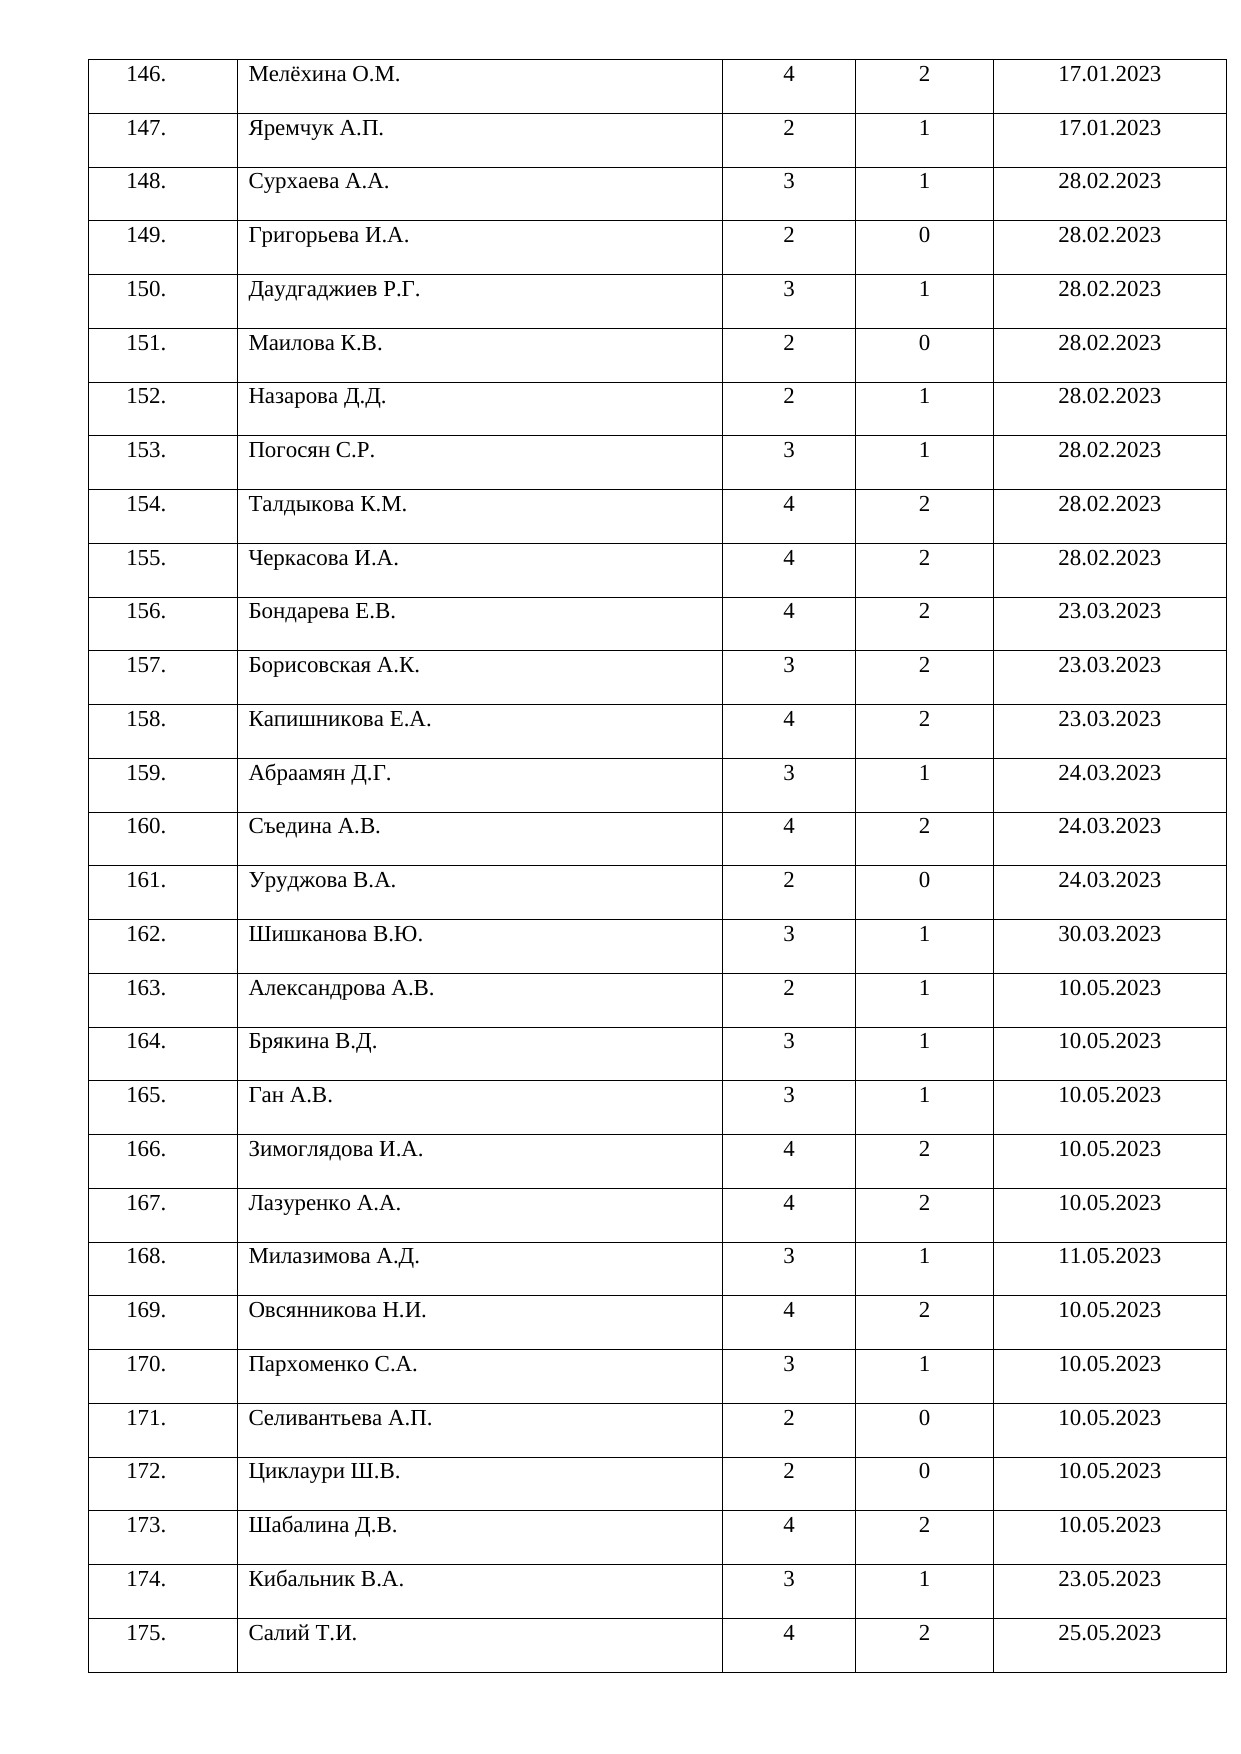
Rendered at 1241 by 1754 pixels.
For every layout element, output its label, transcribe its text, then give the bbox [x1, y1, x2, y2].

table_cell Назарова Д.Д. [238, 383, 722, 435]
table_cell Лазуренко А.А. [238, 1189, 722, 1242]
table_cell Брякина В.Д. [238, 1028, 722, 1080]
table_cell 2 [856, 1511, 993, 1564]
table_cell [89, 974, 237, 1027]
table_cell 23.03.2023 [994, 705, 1226, 758]
table_cell [89, 813, 237, 865]
table_cell Пархоменко С.А. [238, 1350, 722, 1403]
table_cell [89, 1511, 237, 1564]
table_cell 0 [856, 329, 993, 382]
table_cell 3 [723, 1565, 855, 1618]
table_cell Погосян С.Р. [238, 436, 722, 489]
table_cell 1 [856, 1243, 993, 1295]
table_cell [89, 1135, 237, 1188]
table_cell [89, 1619, 237, 1672]
table_cell 4 [723, 813, 855, 865]
table_cell 0 [856, 866, 993, 919]
table_cell 10.05.2023 [994, 974, 1226, 1027]
table_cell [89, 436, 237, 489]
table_cell 28.02.2023 [994, 383, 1226, 435]
table_cell 2 [856, 598, 993, 650]
table_cell 1 [856, 1028, 993, 1080]
table_cell 28.02.2023 [994, 490, 1226, 543]
table_cell [89, 1350, 237, 1403]
table_cell [89, 759, 237, 812]
table_cell 2 [723, 974, 855, 1027]
table_cell 24.03.2023 [994, 866, 1226, 919]
table_cell Черкасова И.А. [238, 544, 722, 597]
table_cell 4 [723, 490, 855, 543]
table_cell 10.05.2023 [994, 1189, 1226, 1242]
table_cell 28.02.2023 [994, 544, 1226, 597]
table_cell 1 [856, 1350, 993, 1403]
table_cell Шабалина Д.В. [238, 1511, 722, 1564]
table_cell [89, 1296, 237, 1349]
table_cell 24.03.2023 [994, 813, 1226, 865]
table_cell Маилова К.В. [238, 329, 722, 382]
table_cell Кибальник В.А. [238, 1565, 722, 1618]
table_cell 23.03.2023 [994, 651, 1226, 704]
table_cell 2 [856, 1189, 993, 1242]
table_cell 3 [723, 1028, 855, 1080]
table_cell 1 [856, 436, 993, 489]
table_cell [89, 1081, 237, 1134]
table_cell 10.05.2023 [994, 1511, 1226, 1564]
table_cell 10.05.2023 [994, 1350, 1226, 1403]
table_cell 3 [723, 920, 855, 973]
table_cell 1 [856, 1081, 993, 1134]
table_cell 17.01.2023 [994, 114, 1226, 167]
table_cell 4 [723, 60, 855, 113]
table_cell [89, 1189, 237, 1242]
table_cell 4 [723, 544, 855, 597]
table_cell 3 [723, 1081, 855, 1134]
table_cell Александрова А.В. [238, 974, 722, 1027]
table_cell [89, 60, 237, 113]
table_cell 2 [856, 490, 993, 543]
table_cell 10.05.2023 [994, 1135, 1226, 1188]
table_cell 17.01.2023 [994, 60, 1226, 113]
table_cell 10.05.2023 [994, 1458, 1226, 1510]
table_cell [89, 168, 237, 220]
table_cell 2 [723, 866, 855, 919]
table_cell 0 [856, 221, 993, 274]
table_cell 1 [856, 1565, 993, 1618]
table_cell [89, 329, 237, 382]
table_cell 11.05.2023 [994, 1243, 1226, 1295]
table_cell 3 [723, 168, 855, 220]
table_cell [89, 544, 237, 597]
table_cell Бондарева Е.В. [238, 598, 722, 650]
table_cell 28.02.2023 [994, 329, 1226, 382]
table_cell 4 [723, 705, 855, 758]
table_cell 0 [856, 1458, 993, 1510]
table_cell 2 [723, 1458, 855, 1510]
table_cell 4 [723, 1511, 855, 1564]
table_cell 2 [723, 114, 855, 167]
table_cell 2 [723, 1404, 855, 1457]
table_cell Капишникова Е.А. [238, 705, 722, 758]
table_cell Абраамян Д.Г. [238, 759, 722, 812]
table_cell [89, 221, 237, 274]
table_cell 2 [723, 221, 855, 274]
table_cell [89, 1404, 237, 1457]
table_cell 2 [723, 383, 855, 435]
table_cell 2 [856, 705, 993, 758]
table_cell 2 [856, 1296, 993, 1349]
table_cell [89, 651, 237, 704]
table_cell 3 [723, 1243, 855, 1295]
table_cell 10.05.2023 [994, 1404, 1226, 1457]
table_cell [89, 1243, 237, 1295]
table_cell 28.02.2023 [994, 436, 1226, 489]
table_cell 28.02.2023 [994, 221, 1226, 274]
table_cell 23.03.2023 [994, 598, 1226, 650]
table_cell 1 [856, 114, 993, 167]
table_cell Борисовская А.К. [238, 651, 722, 704]
table_cell 1 [856, 383, 993, 435]
table_cell [89, 598, 237, 650]
table_cell Милазимова А.Д. [238, 1243, 722, 1295]
table_cell Яремчук А.П. [238, 114, 722, 167]
table_cell [89, 920, 237, 973]
table_cell 2 [856, 813, 993, 865]
table_cell 3 [723, 1350, 855, 1403]
table_cell 1 [856, 168, 993, 220]
table_cell [89, 705, 237, 758]
table_cell [89, 1565, 237, 1618]
table_cell [89, 490, 237, 543]
table_cell 1 [856, 974, 993, 1027]
table_cell Ган А.В. [238, 1081, 722, 1134]
table_cell Селивантьева А.П. [238, 1404, 722, 1457]
table_cell 1 [856, 759, 993, 812]
table_cell 30.03.2023 [994, 920, 1226, 973]
table_cell Съедина А.В. [238, 813, 722, 865]
table_cell Шишканова В.Ю. [238, 920, 722, 973]
table_cell [89, 275, 237, 328]
table_cell 2 [856, 651, 993, 704]
table_cell 10.05.2023 [994, 1028, 1226, 1080]
table_cell 2 [723, 329, 855, 382]
table_cell Циклаури Ш.В. [238, 1458, 722, 1510]
table_cell Мелёхина О.М. [238, 60, 722, 113]
table_cell [89, 1458, 237, 1510]
table_cell 2 [856, 1135, 993, 1188]
table_cell 2 [856, 60, 993, 113]
table_cell Овсянникова Н.И. [238, 1296, 722, 1349]
table_cell 3 [723, 436, 855, 489]
table_cell Даудгаджиев Р.Г. [238, 275, 722, 328]
table_cell 24.03.2023 [994, 759, 1226, 812]
table_cell 2 [856, 1619, 993, 1672]
table_cell Сурхаева А.А. [238, 168, 722, 220]
table_cell 10.05.2023 [994, 1081, 1226, 1134]
table_cell 23.05.2023 [994, 1565, 1226, 1618]
table_cell 25.05.2023 [994, 1619, 1226, 1672]
table_cell [89, 1028, 237, 1080]
table_cell [89, 114, 237, 167]
table_cell 1 [856, 920, 993, 973]
table_cell 4 [723, 1189, 855, 1242]
table_cell 0 [856, 1404, 993, 1457]
table_cell 28.02.2023 [994, 275, 1226, 328]
table_cell 28.02.2023 [994, 168, 1226, 220]
table_cell 4 [723, 598, 855, 650]
table_cell 4 [723, 1296, 855, 1349]
table_cell Григорьева И.А. [238, 221, 722, 274]
table_cell 4 [723, 1135, 855, 1188]
table_cell Талдыкова К.М. [238, 490, 722, 543]
table_cell 3 [723, 759, 855, 812]
table_cell 4 [723, 1619, 855, 1672]
table_cell Уруджова В.А. [238, 866, 722, 919]
table_cell 3 [723, 651, 855, 704]
table_cell 2 [856, 544, 993, 597]
table_cell [89, 383, 237, 435]
table_cell 1 [856, 275, 993, 328]
table_cell Салий Т.И. [238, 1619, 722, 1672]
table_cell 10.05.2023 [994, 1296, 1226, 1349]
table_cell Зимоглядова И.А. [238, 1135, 722, 1188]
table_cell [89, 866, 237, 919]
table_cell 3 [723, 275, 855, 328]
